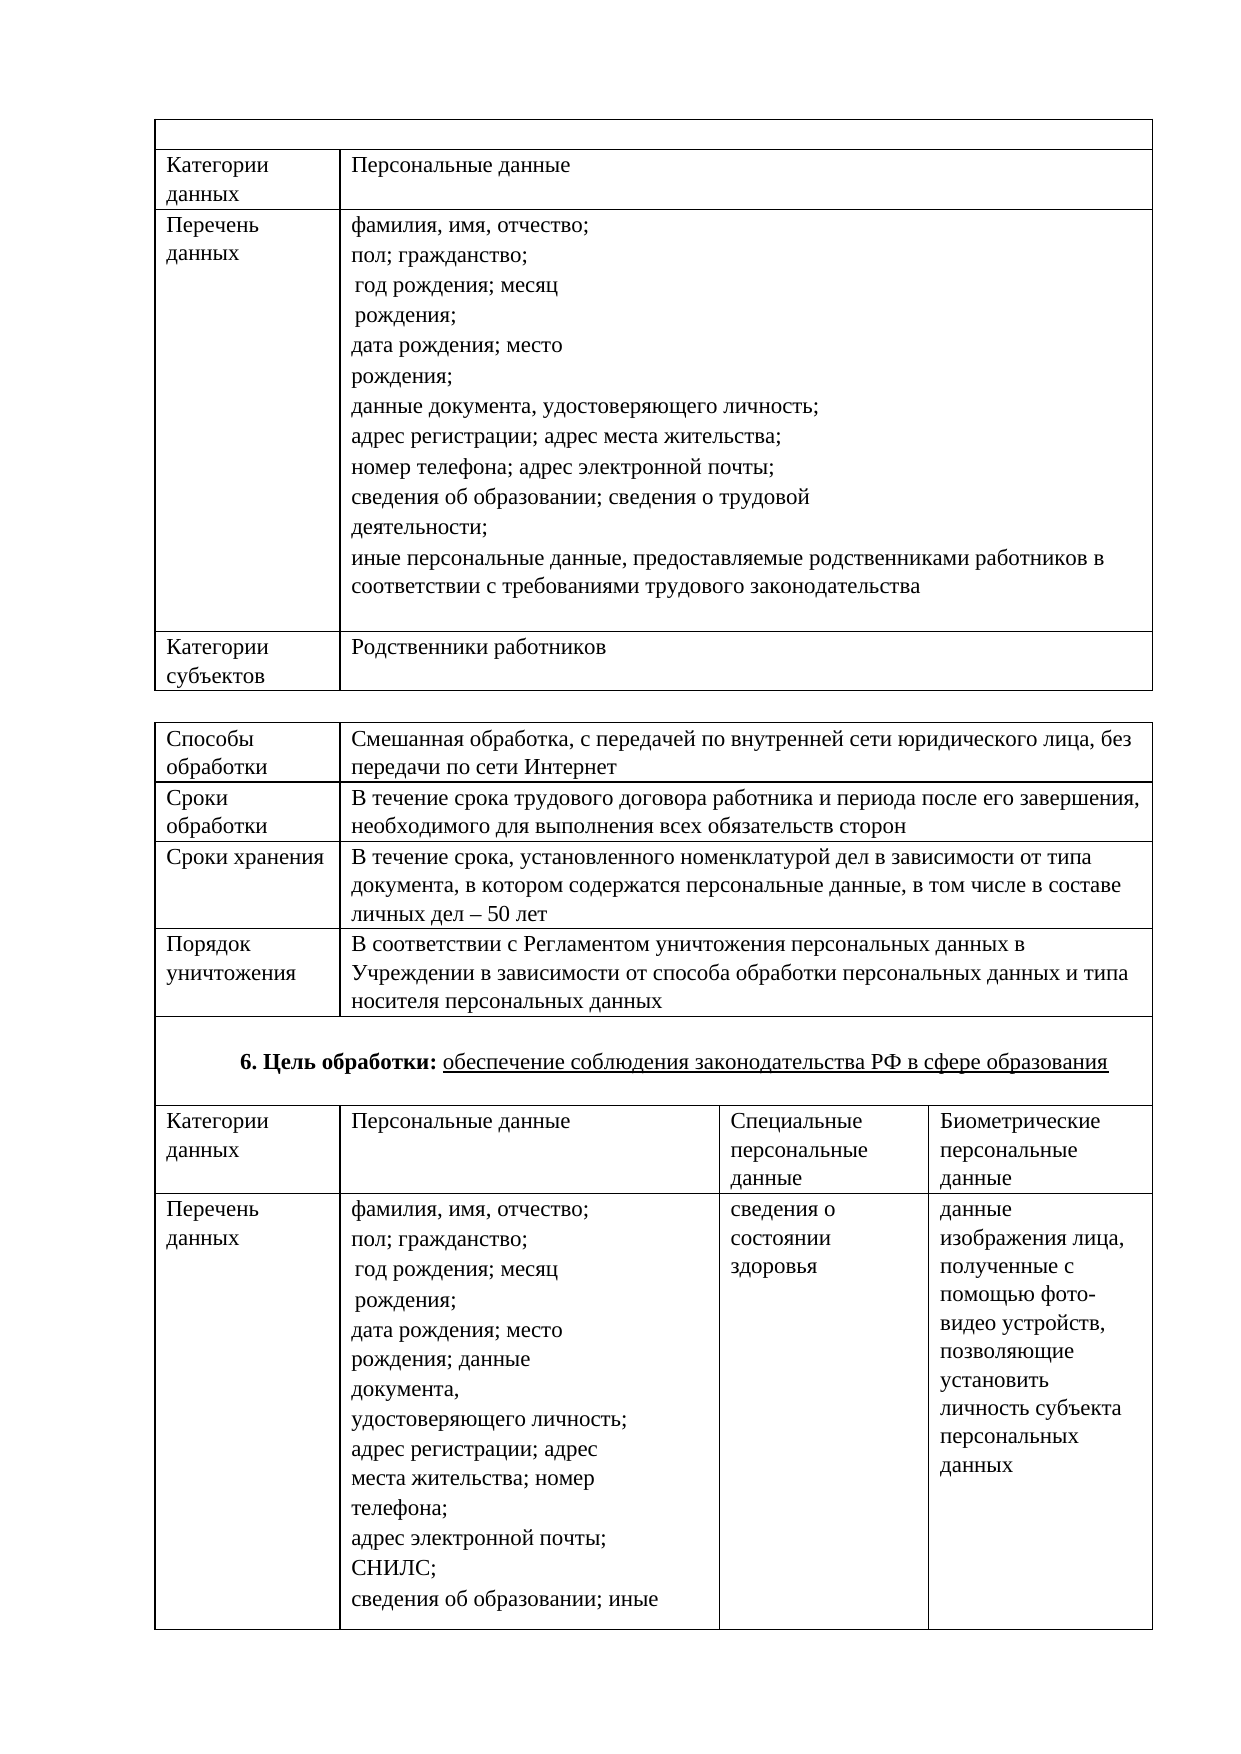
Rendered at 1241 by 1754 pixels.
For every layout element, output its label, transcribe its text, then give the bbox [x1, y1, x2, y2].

table_header Способы обработки [156, 723, 339, 781]
table_cell В течение срока, установленного номенклатурой дел в зависимости от типа документа, в котором содержатся персональные данные, в том числе в составе личных дел – 50 лет [341, 842, 1152, 928]
table_cell Специальные персональные данные [720, 1106, 928, 1193]
table_cell В соответствии с Регламентом уничтожения персональных данных в Учреждении в зависимости от способа обработки персональных данных и типа носителя персональных данных [341, 929, 1152, 1016]
table_cell Перечень данных [156, 1194, 339, 1629]
table_cell Категории данных [156, 150, 339, 208]
table_cell Порядок уничтожения [156, 929, 339, 1016]
table_cell 6. Цель обработки: обеспечение соблюдения законодательства РФ в сфере образования [156, 1017, 1152, 1105]
table_cell В течение срока трудового договора работника и периода после его завершения, необходимого для выполнения всех обязательств сторон [341, 783, 1152, 841]
table_cell Родственники работников [341, 632, 1152, 690]
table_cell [156, 120, 1152, 149]
table_cell Категории субъектов [156, 632, 339, 690]
table_cell Персональные данные [341, 1106, 719, 1193]
table_cell Категории данных [156, 1106, 339, 1193]
table_cell Перечень данных [156, 210, 339, 631]
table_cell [929, 1194, 1152, 1629]
table_cell Сроки хранения [156, 842, 339, 928]
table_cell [341, 1194, 719, 1629]
table_cell Сроки обработки [156, 783, 339, 841]
table_cell Персональные данные [341, 150, 1152, 208]
table_header Смешанная обработка, с передачей по внутренней сети юридического лица, без передачи по сети Интернет [341, 723, 1152, 781]
table_cell фамилия, имя, отчество; пол; гражданство; год рождения; месяц рождения; дата рождения; место рождения; данные документа, удостоверяющего личность; адрес регистрации; адрес места жительства; номер телефона; адрес электронной почты; сведения об образовании; сведения о трудовой деятельности; иные персональные данные, предоставляемые родственниками работников в соответствии с требованиями трудового законодательства [341, 210, 1152, 631]
table_cell Биометрические персональные данные [929, 1106, 1152, 1193]
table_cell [720, 1194, 928, 1629]
